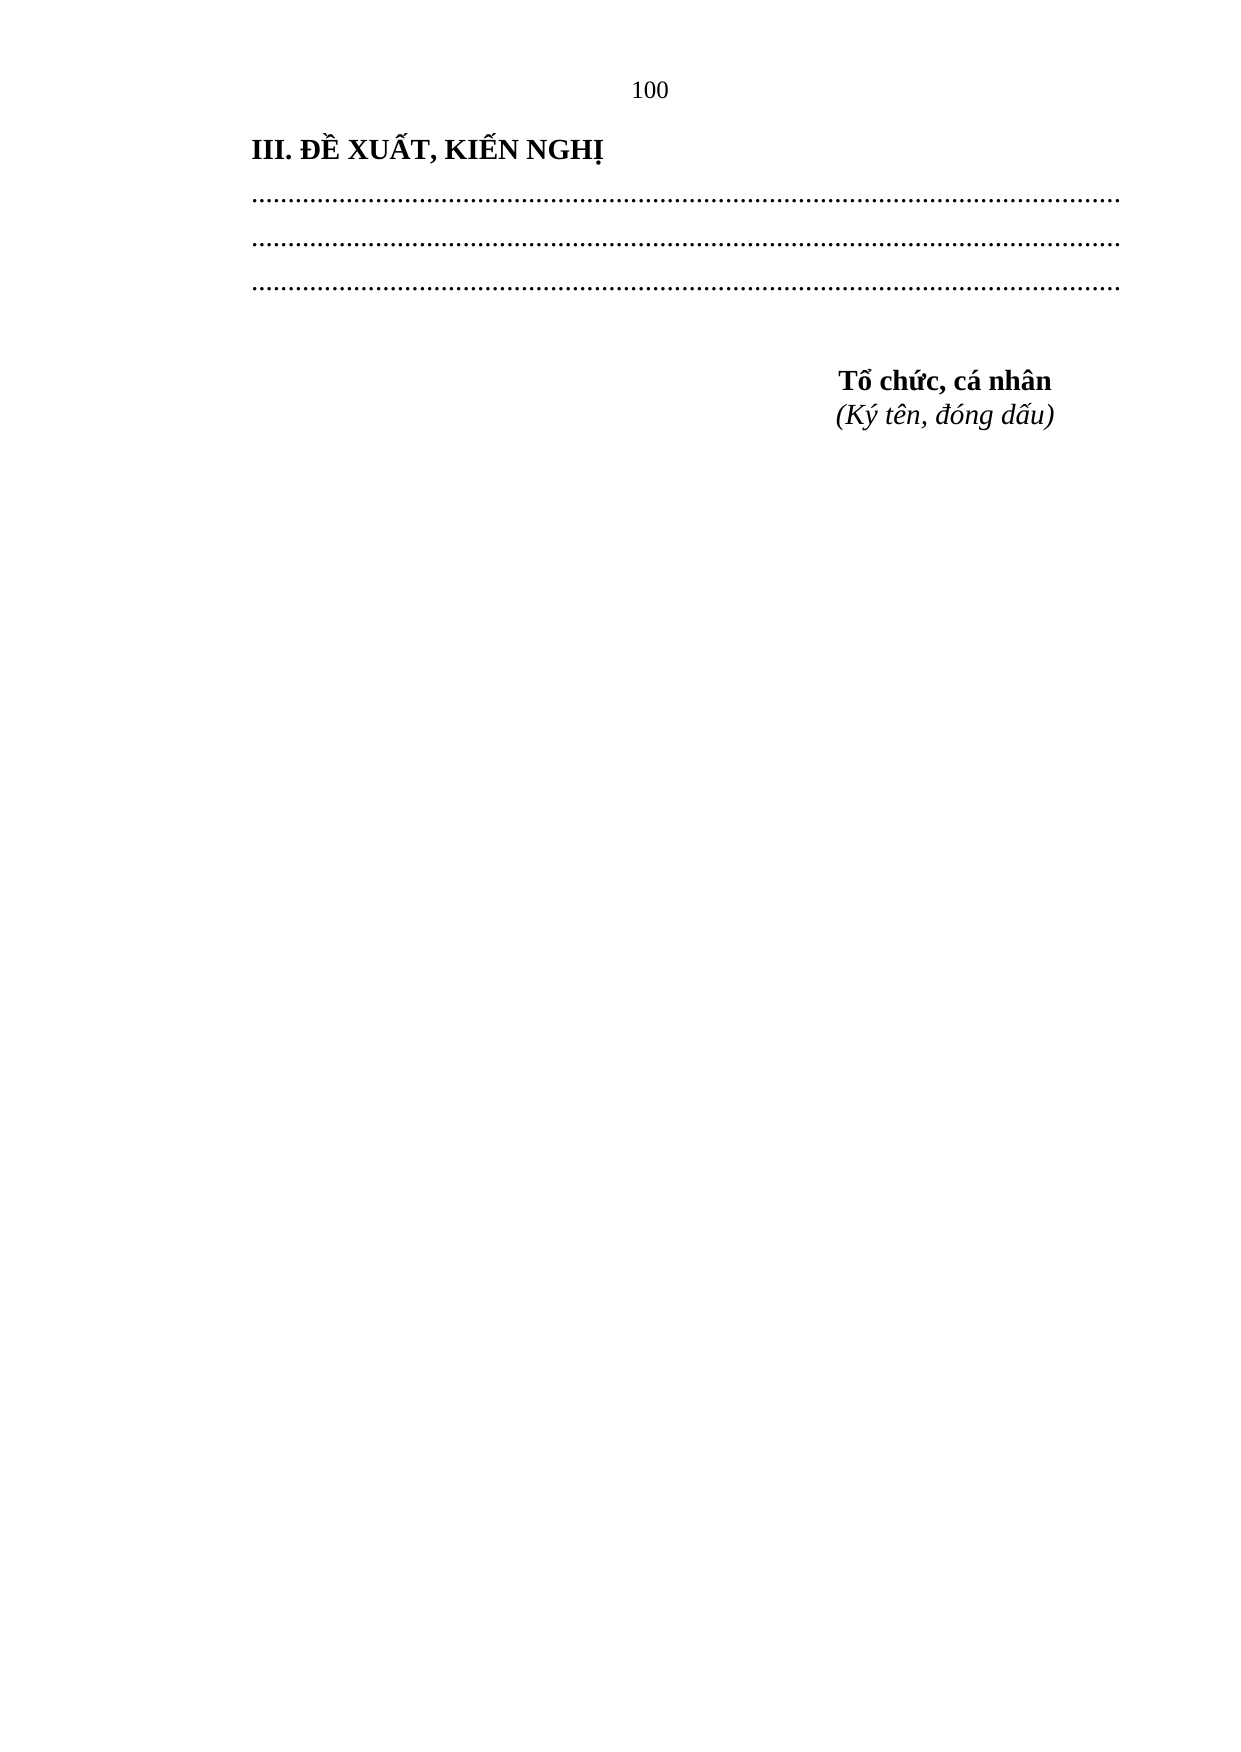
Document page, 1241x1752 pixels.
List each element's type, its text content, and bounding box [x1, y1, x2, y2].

text Tổ chức, cá nhân [768, 363, 1122, 397]
text (Ký tên, đóng dấu) [768, 397, 1122, 430]
text III. ĐỀ XUẤT, KIẾN NGHỊ [177, 132, 1122, 166]
